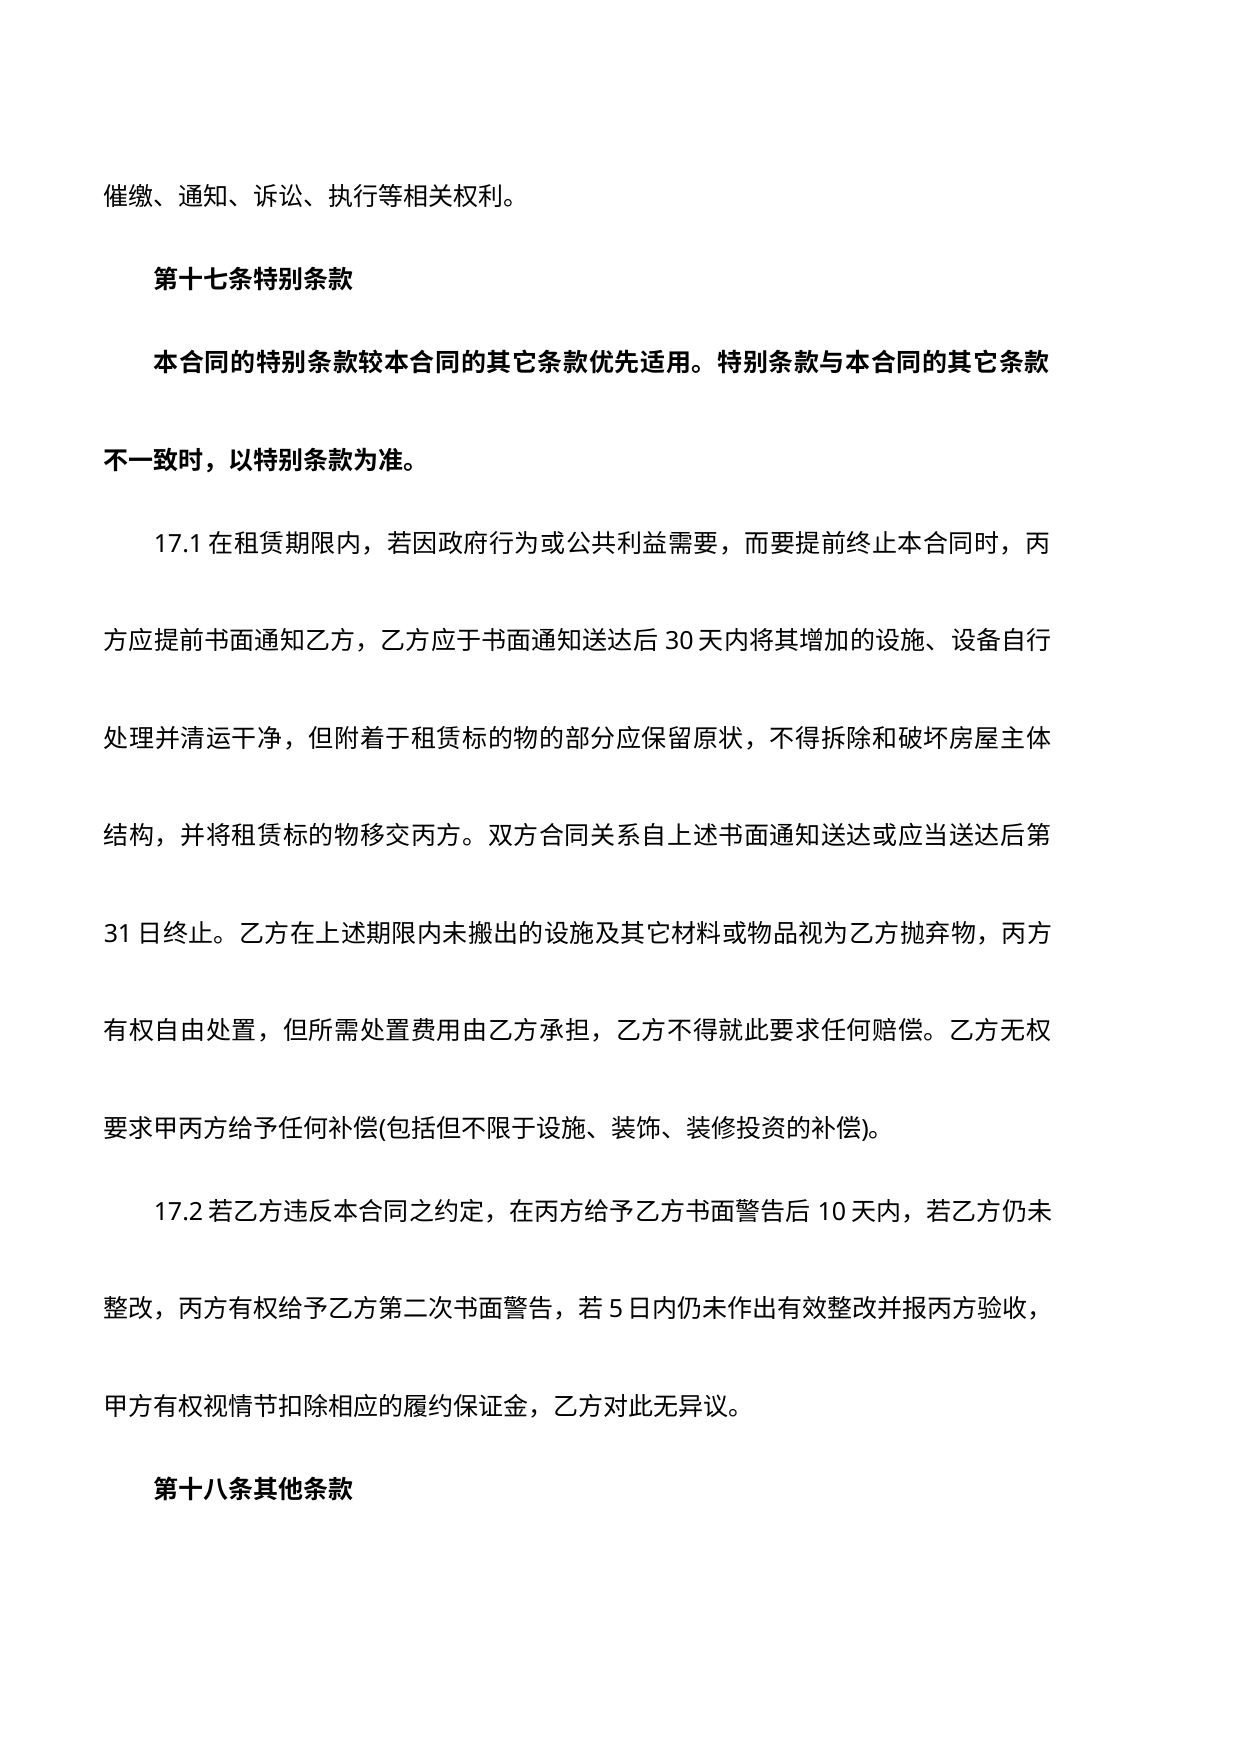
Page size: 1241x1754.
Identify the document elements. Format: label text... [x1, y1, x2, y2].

text 17.2若乙方违反本合同之约定，在丙方给予乙方书面警告后10天内，若乙方仍未整改，丙方有权给予乙方第二次书面警告，若5日内仍未作出有效整改并报丙方验收，甲方有权视情节扣除相应的履约保证金，乙方对此无异议。 [103, 1177, 1053, 1437]
text 17.1在租赁期限内，若因政府行为或公共利益需要，而要提前终止本合同时，丙方应提前书面通知乙方，乙方应于书面通知送达后30天内将其增加的设施、设备自行处理并清运干净，但附着于租赁标的物的部分应保留原状，不得拆除和破坏房屋主体结构，并将租赁标的物移交丙方。双方合同关系自上述书面通知送达或应当送达后第31日终止。乙方在上述期限内未搬出的设施及其它材料或物品视为乙方抛弃物，丙方有权自由处置，但所需处置费用由乙方承担，乙方不得就此要求任何赔偿。乙方无权要求甲丙方给予任何补偿(包括但不限于设施、装饰、装修投资的补偿)。 [103, 509, 1053, 1159]
text 第十八条其他条款 [103, 1455, 1053, 1520]
text 第十七条特别条款 [103, 245, 1053, 310]
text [103, 162, 1053, 227]
text 本合同的特别条款较本合同的其它条款优先适用。特别条款与本合同的其它条款不一致时，以特别条款为准。 [103, 328, 1053, 491]
